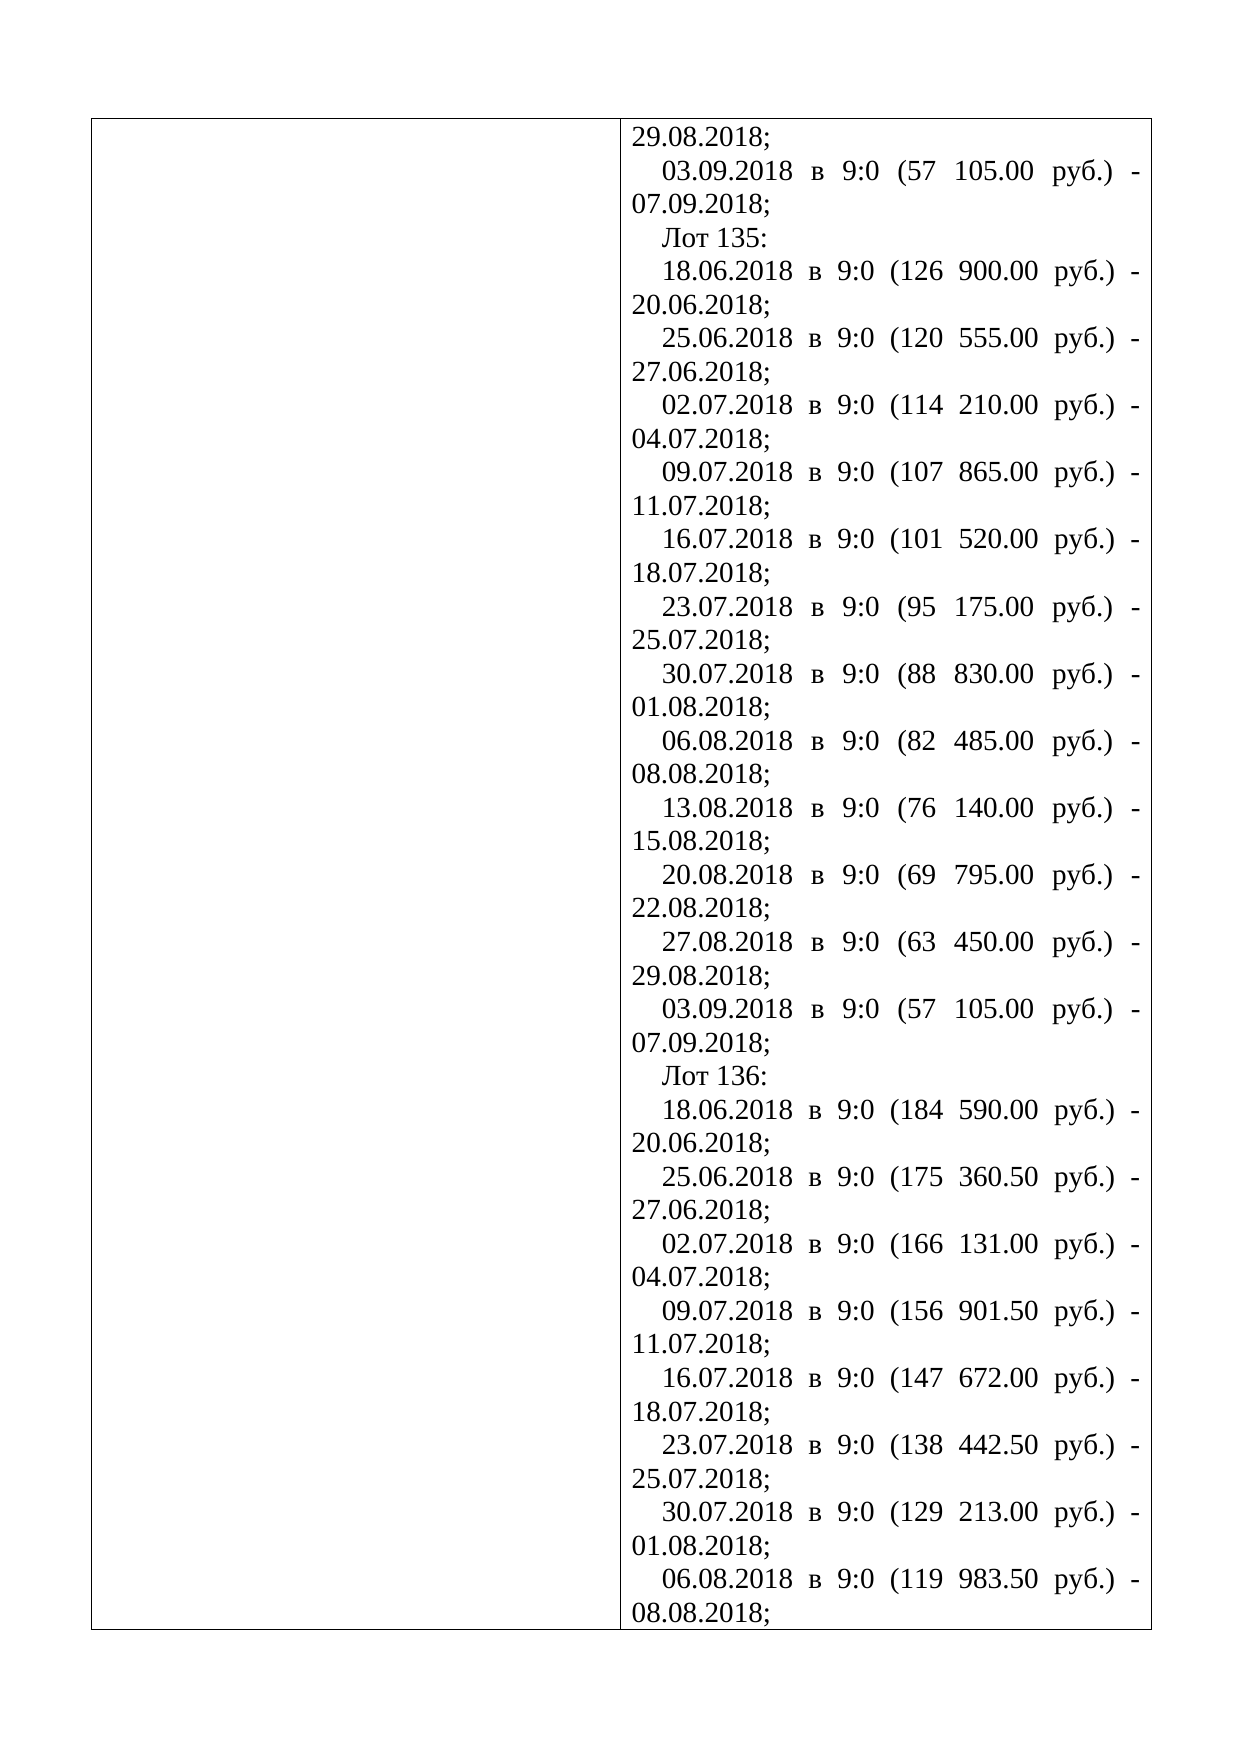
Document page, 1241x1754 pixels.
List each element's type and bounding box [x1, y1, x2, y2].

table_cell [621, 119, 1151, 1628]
table_cell [92, 119, 620, 1628]
